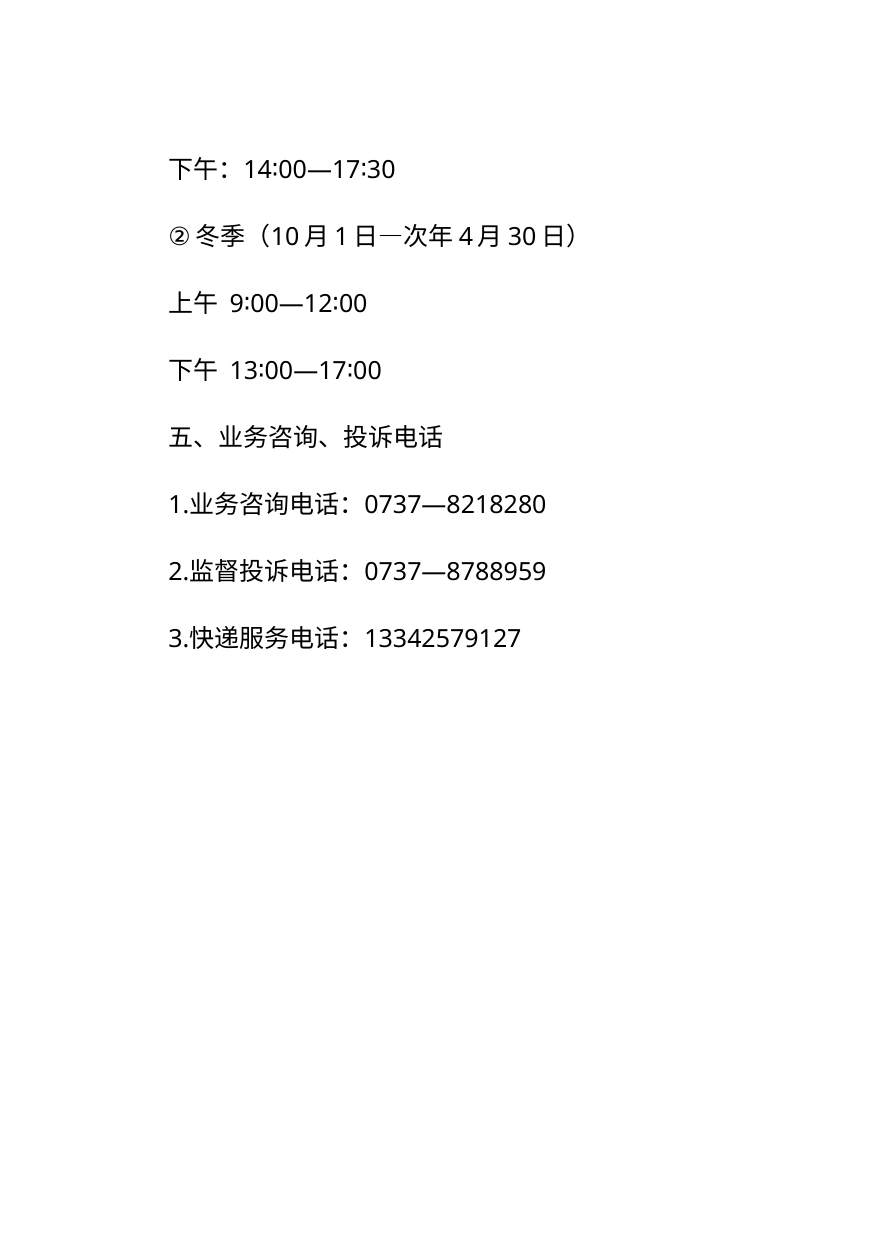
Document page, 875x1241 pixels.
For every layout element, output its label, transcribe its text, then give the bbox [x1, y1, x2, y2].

text 下午：14∶00—17∶30 [118, 134, 756, 201]
text 五、业务咨询、投诉电话 [118, 402, 756, 469]
text 上午 9∶00—12∶00 [118, 268, 756, 335]
text 3.快递服务电话：13342579127 [118, 603, 756, 670]
text 下午 13∶00—17∶00 [118, 335, 756, 402]
text ②冬季（10月1日—次年4月30日） [118, 201, 756, 268]
text 1.业务咨询电话：0737—8218280 [118, 469, 756, 536]
text 2.监督投诉电话：0737—8788959 [118, 536, 756, 603]
